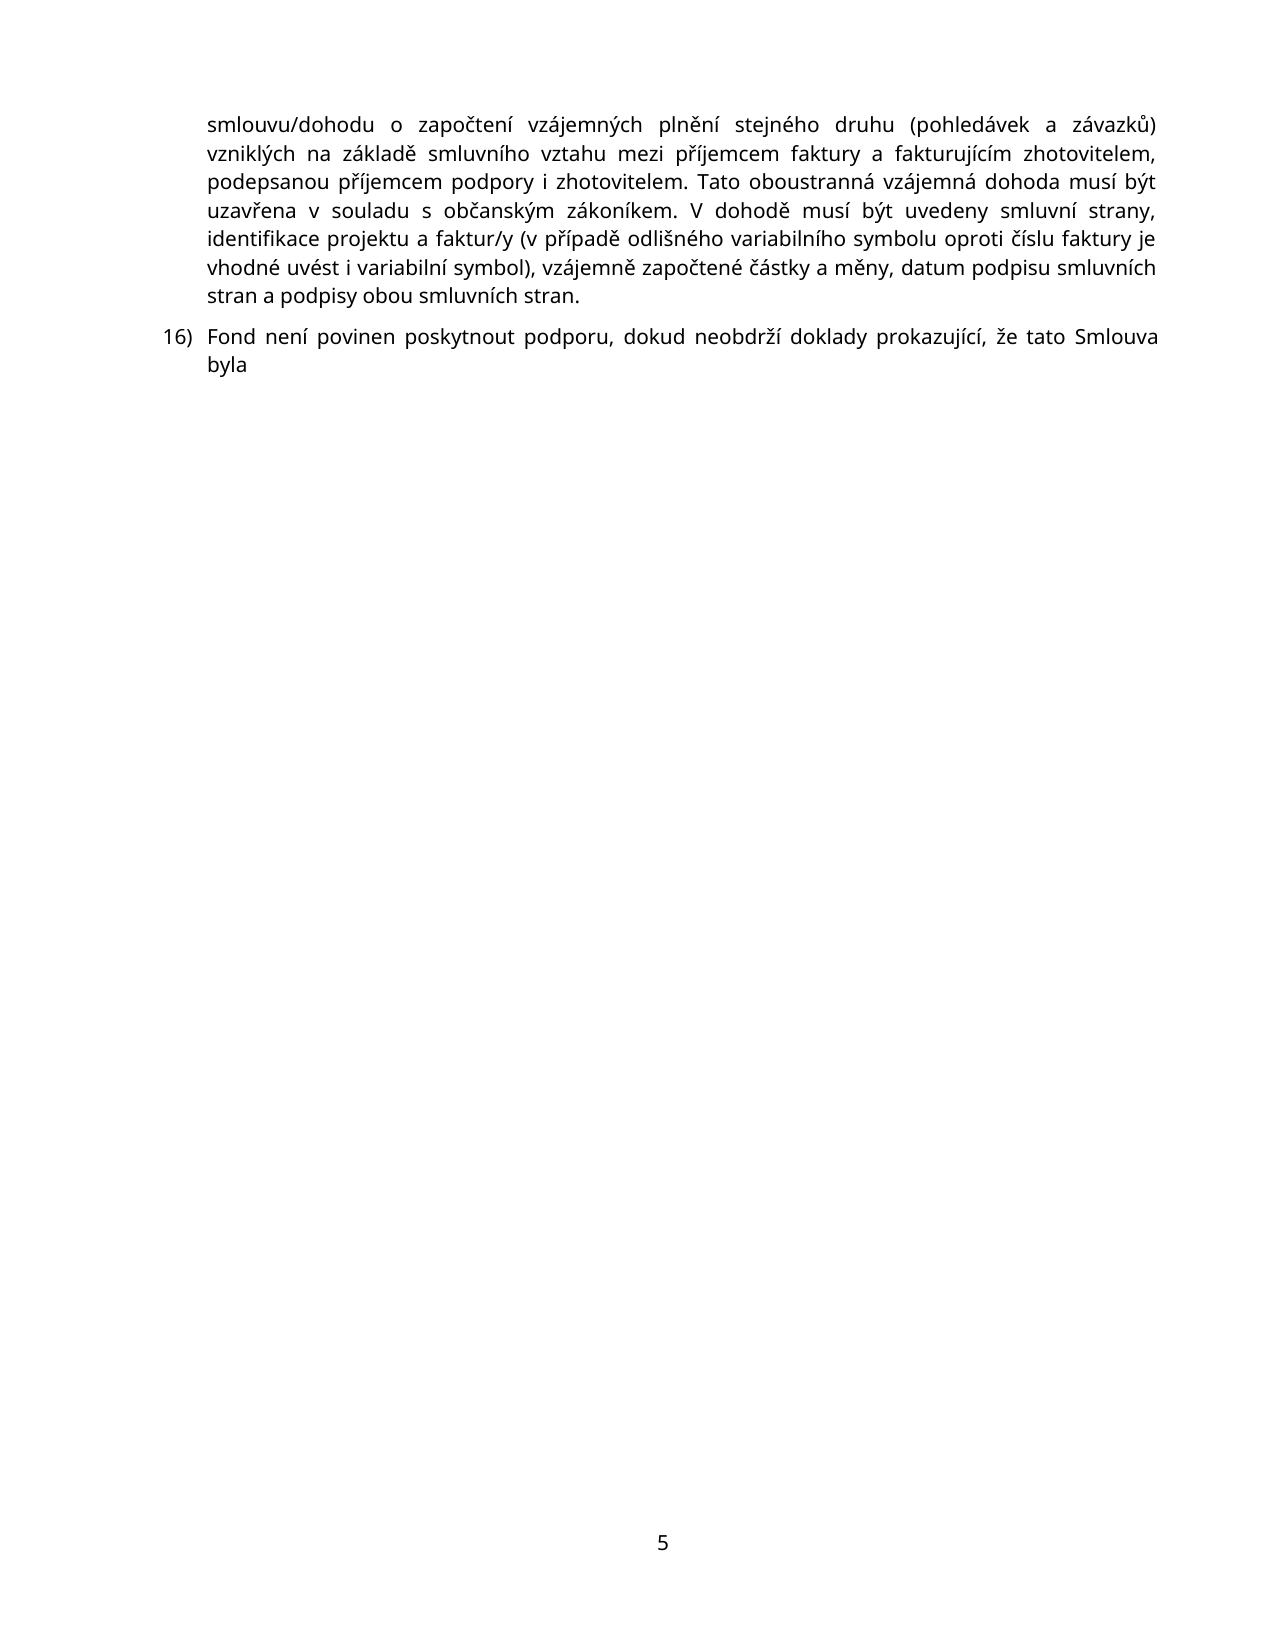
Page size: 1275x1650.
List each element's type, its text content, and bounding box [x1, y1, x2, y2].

list Fond není povinen poskytnout podporu, dokud neobdrží doklady prokazující, že tato Smlouva byla [162, 322, 1169, 379]
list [162, 110, 1157, 309]
